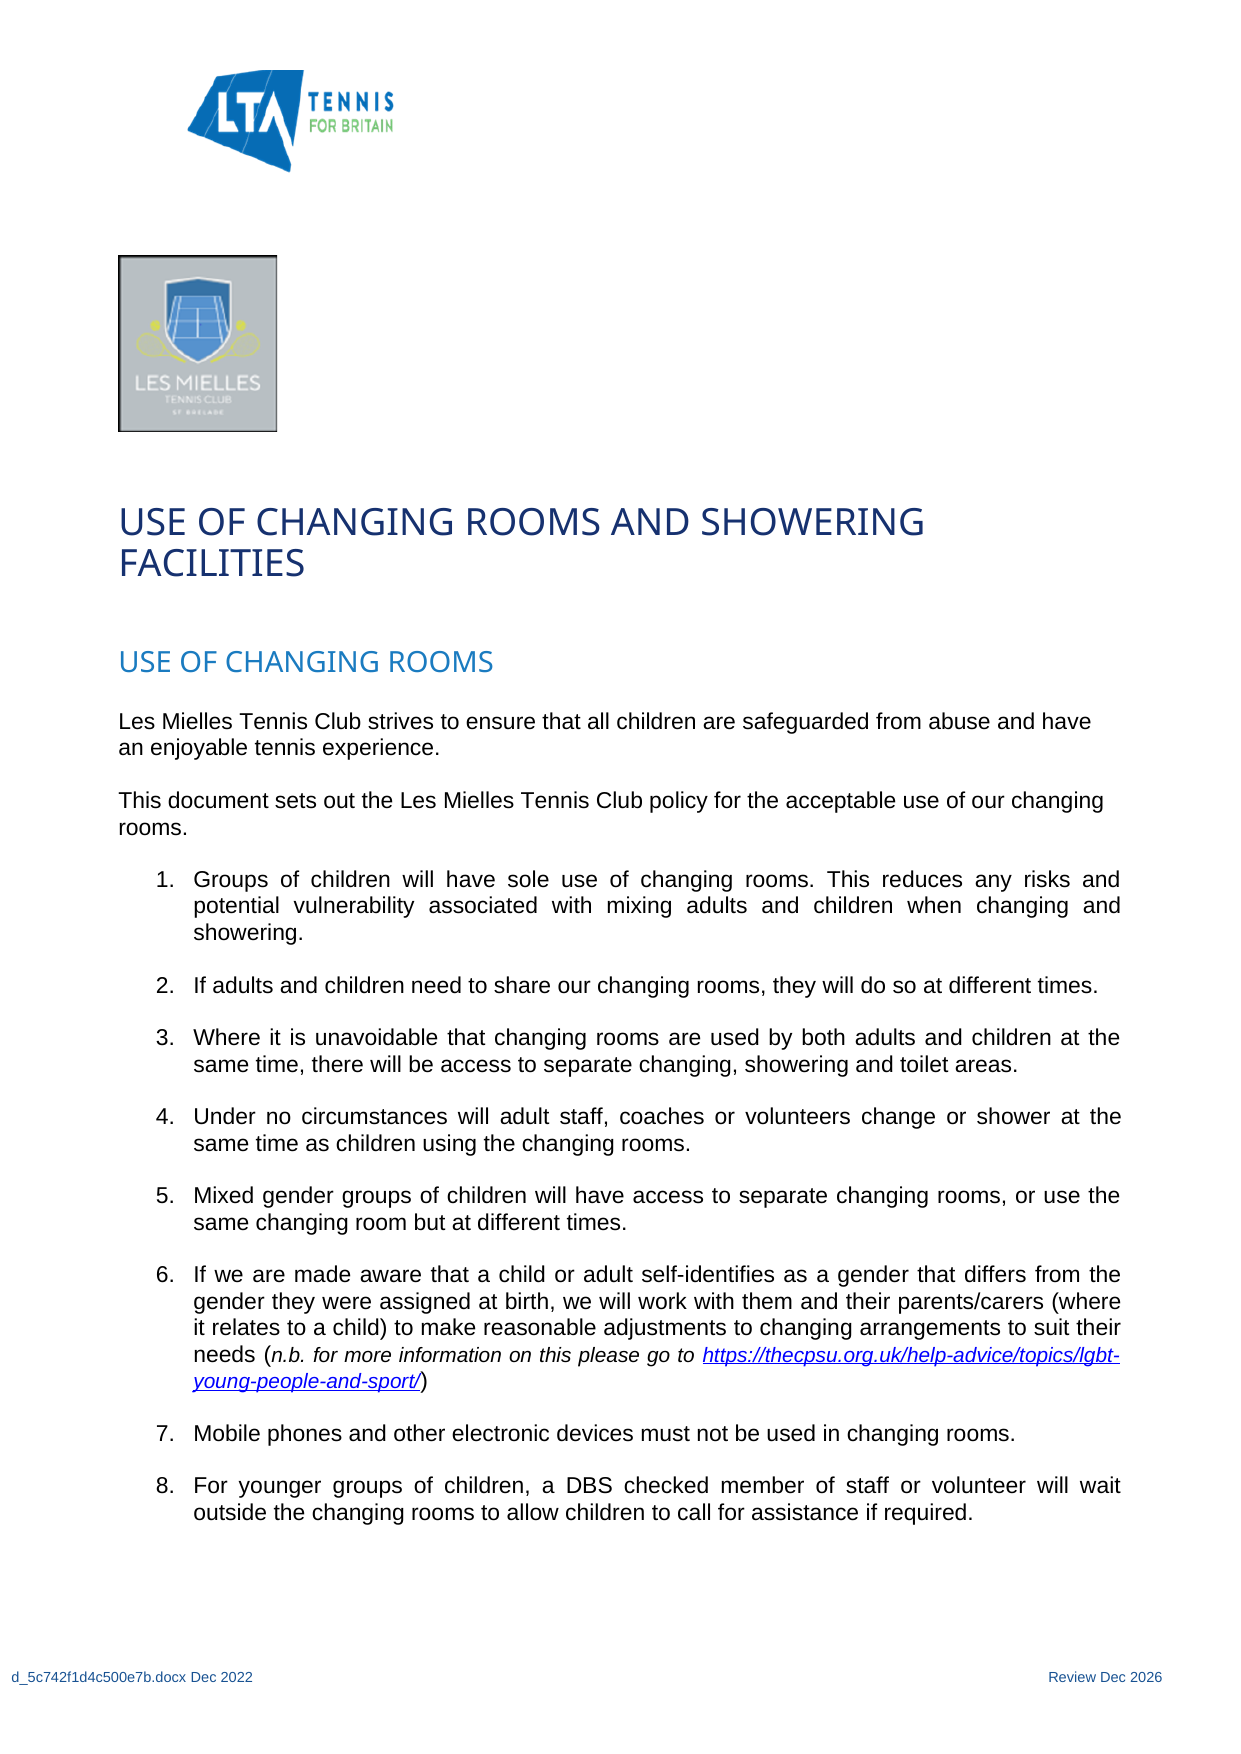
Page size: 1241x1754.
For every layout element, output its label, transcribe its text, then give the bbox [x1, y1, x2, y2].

picture [118, 70, 848, 225]
list Under no circumstances will adult staff, coaches or volunteers change or shower at the same time as children using the changing rooms. [156, 1103, 1122, 1156]
list Mobile phones and other electronic devices must not be used in changing rooms. [156, 1419, 1122, 1446]
list Mixed gender groups of children will have access to separate changing rooms, or use the same changing room but at different times. [156, 1182, 1122, 1235]
subtitle Use of Changing Rooms and Showering Facilities [118, 501, 1122, 587]
list Groups of children will have sole use of changing rooms. This reduces any risks and potential vulnerability associated with mixing adults and children when changing and showering. [156, 866, 1122, 945]
list If adults and children need to share our changing rooms, they will do so at different times. [156, 972, 1122, 998]
text Les Mielles Tennis Club strives to ensure that all children are safeguarded from abuse and have an enjoyable tennis experience. [118, 708, 1122, 761]
list Where it is unavoidable that changing rooms are used by both adults and children at the same time, there will be access to separate changing, showering and toilet areas. [156, 1024, 1122, 1077]
list For younger groups of children, a DBS checked member of staff or volunteer will wait outside the changing rooms to allow children to call for assistance if required. [156, 1472, 1122, 1525]
text This document sets out the Les Mielles Tennis Club policy for the acceptable use of our changing rooms. [118, 787, 1122, 840]
picture [118, 255, 278, 432]
list If we are made aware that a child or adult self-identifies as a gender that differs from the gender they were assigned at birth, we will work with them and their parents/carers (where it relates to a child) to make reasonable adjustments to changing arrangements to suit their needs (n.b. for more information on this please go to https://thecpsu.org.uk/help-advice/topics/lgbt-young-people-and-sport/) [156, 1261, 1122, 1393]
subtitle use of changing rooms [118, 646, 1122, 679]
